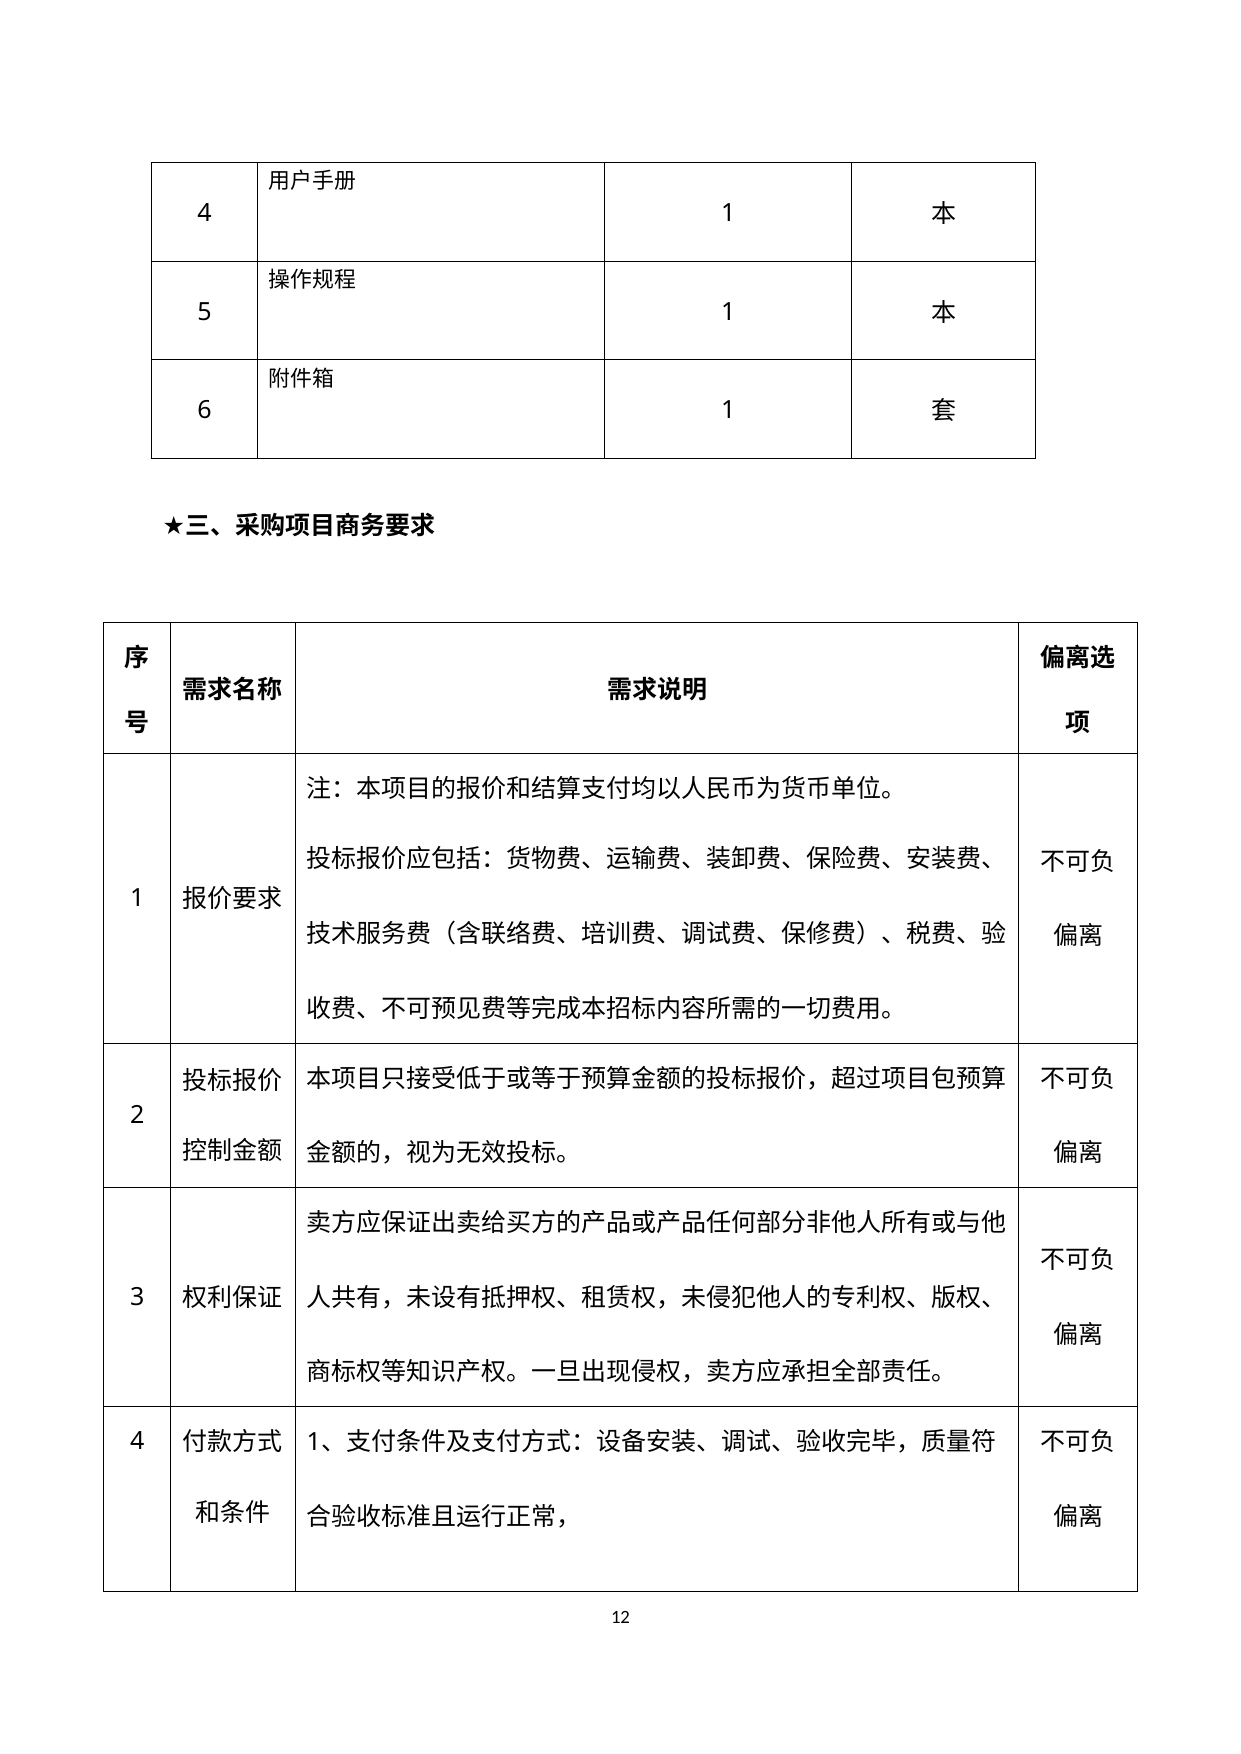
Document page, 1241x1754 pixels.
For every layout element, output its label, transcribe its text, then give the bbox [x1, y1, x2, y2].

table_cell 4 [152, 163, 257, 261]
table_cell 操作规程 [258, 262, 604, 359]
table_cell 报价要求 [171, 754, 295, 1043]
table_cell 套 [852, 360, 1035, 458]
table_cell 1 [605, 360, 851, 458]
table_cell 2 [104, 1044, 170, 1187]
table_cell 本 [852, 163, 1035, 261]
table_cell 附件箱 [258, 360, 604, 458]
table_header 偏离选项 [1019, 623, 1137, 753]
table_cell 用户手册 [258, 163, 604, 261]
table_cell 本 [852, 262, 1035, 359]
table_cell 投标报价 控制金额 [171, 1044, 295, 1187]
table_cell 4 [104, 1407, 170, 1591]
table_cell 6 [152, 360, 257, 458]
table_cell 1 [605, 262, 851, 359]
table_cell 付款方式 和条件 [171, 1407, 295, 1591]
table_cell 权利保证 [171, 1188, 295, 1406]
table_cell 不可负偏离 [1019, 1188, 1137, 1406]
table_header 需求说明 [296, 623, 1018, 753]
table_cell 不可负偏离 [1019, 754, 1137, 1043]
table_cell 注：本项目的报价和结算支付均以人民币为货币单位。 投标报价应包括：货物费、运输费、装卸费、保险费、安装费、技术服务费（含联络费、培训费、调试费、保修费）、税费、验收费、不可预见费等完成本招标内容所需的一切费用。 [296, 754, 1018, 1043]
table_cell 不可负偏离 [1019, 1044, 1137, 1187]
table_cell 不可负偏离 [1019, 1407, 1137, 1591]
table_cell 1 [104, 754, 170, 1043]
table_cell 3 [104, 1188, 170, 1406]
table_cell 本项目只接受低于或等于预算金额的投标报价，超过项目包预算金额的，视为无效投标。 [296, 1044, 1018, 1187]
text ★三、采购项目商务要求 [162, 491, 1078, 556]
table_cell 1 [605, 163, 851, 261]
table_cell 卖方应保证出卖给买方的产品或产品任何部分非他人所有或与他人共有，未设有抵押权、租赁权，未侵犯他人的专利权、版权、商标权等知识产权。一旦出现侵权，卖方应承担全部责任。 [296, 1188, 1018, 1406]
table_cell 5 [152, 262, 257, 359]
table_header 序号 [104, 623, 170, 753]
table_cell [296, 1407, 1018, 1591]
table_header 需求名称 [171, 623, 295, 753]
